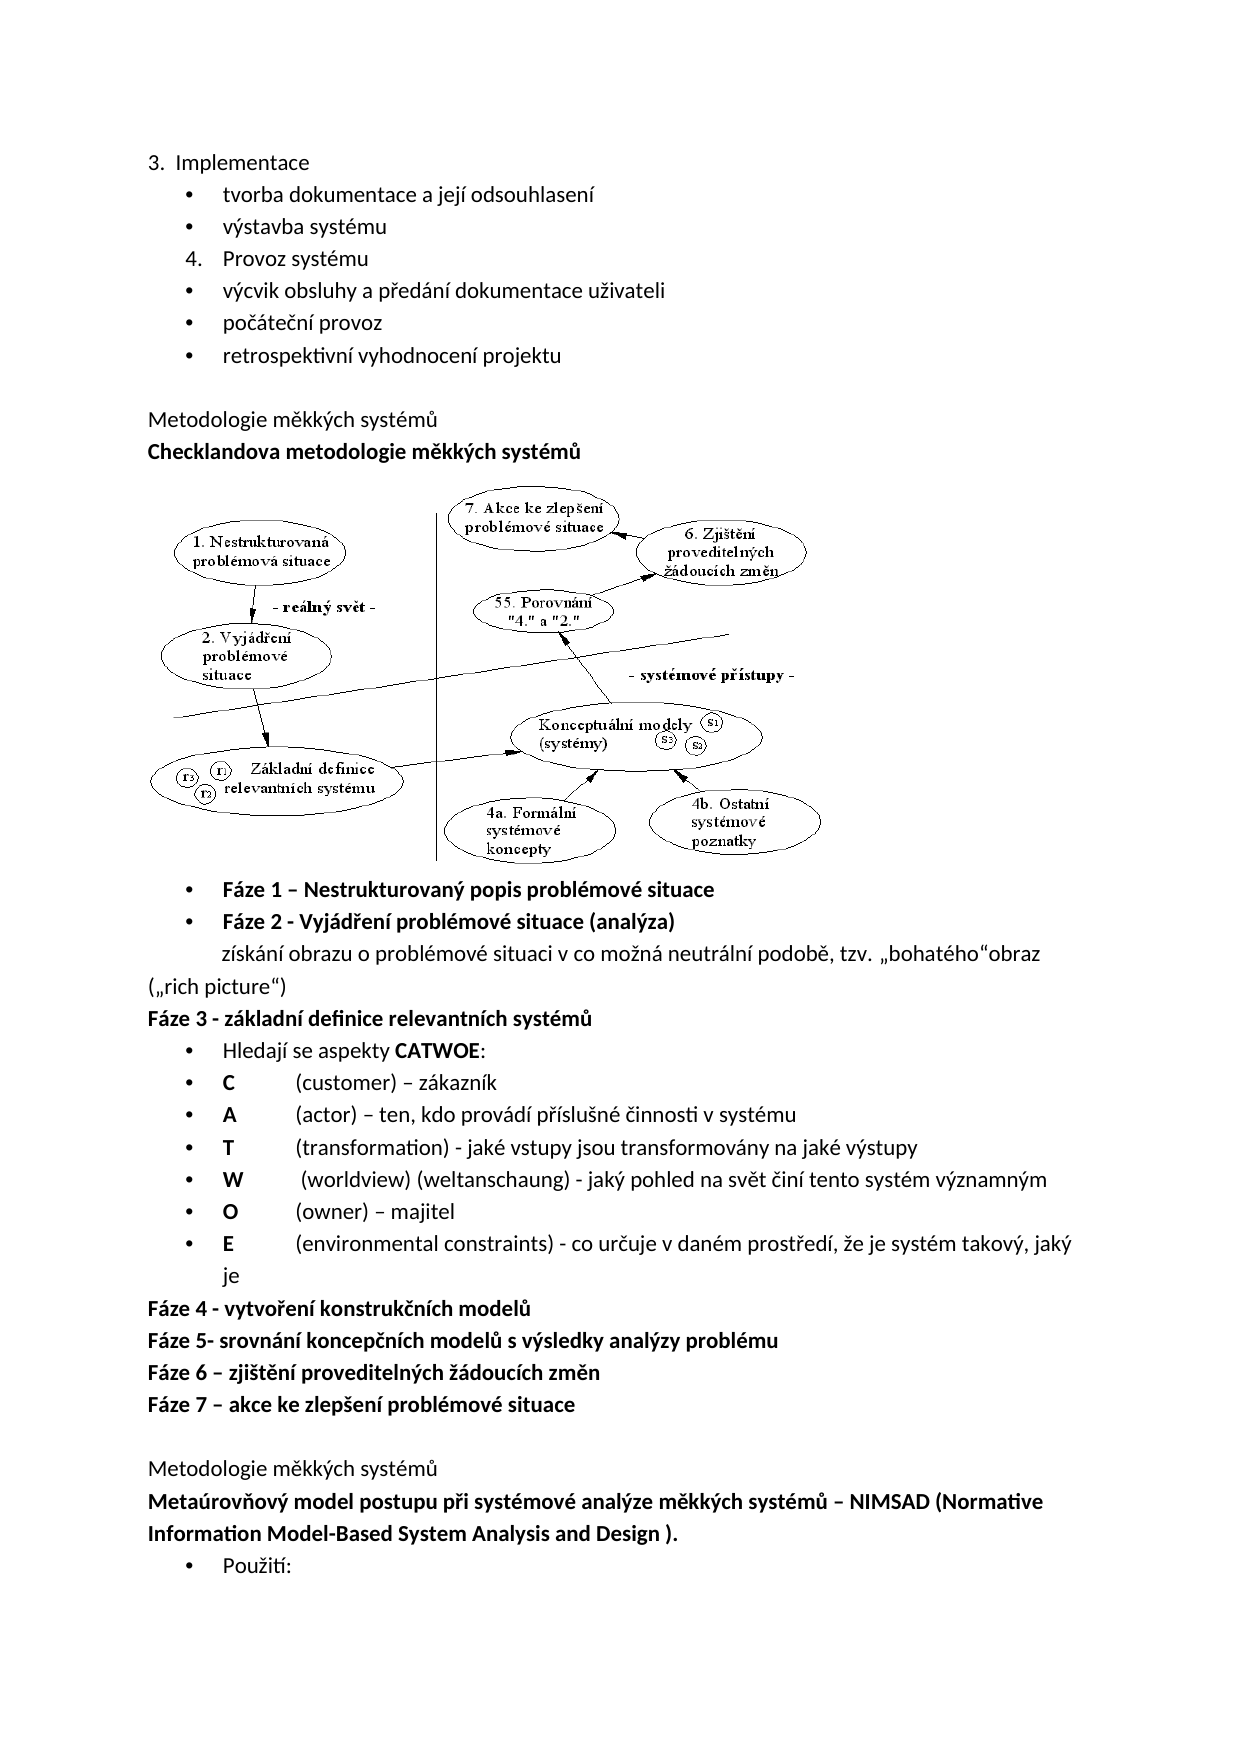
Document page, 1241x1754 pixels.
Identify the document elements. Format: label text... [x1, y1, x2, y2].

list tvorba dokumentace a její odsouhlasení [185, 180, 1093, 208]
list Hledají se aspekty CATWOE: [185, 1036, 1093, 1064]
text Fáze 4 - vytvoření konstrukčních modelů [148, 1294, 1093, 1322]
text získání obrazu o problémové situaci v co možná neutrální podobě, tzv. „bohatého“obraz („rich picture“) [148, 939, 1093, 1000]
picture [147, 469, 830, 871]
list C (customer) – zákazník [185, 1068, 1093, 1096]
text Fáze 5- srovnání koncepčních modelů s výsledky analýzy problému [148, 1326, 1093, 1354]
list Fáze 2 - Vyjádření problémové situace (analýza) [185, 907, 1093, 935]
list A (actor) – ten, kdo provádí příslušné činnosti v systému [185, 1101, 1093, 1128]
text Checklandova metodologie měkkých systémů [148, 437, 1093, 465]
text Metaúrovňový model postupu při systémové analýze měkkých systémů – NIMSAD (Normative Information Model-Based System Analysis and Design ). [148, 1487, 1093, 1547]
text 3. Implementace [148, 148, 1093, 176]
text Fáze 6 – zjištění proveditelných žádoucích změn [148, 1358, 1093, 1386]
list výstavba systému [185, 212, 1093, 240]
list počáteční provoz [185, 308, 1093, 337]
text Metodologie měkkých systémů [148, 405, 1093, 433]
list Fáze 1 – Nestrukturovaný popis problémové situace [185, 875, 1093, 903]
text Fáze 7 – akce ke zlepšení problémové situace [148, 1390, 1093, 1418]
text Metodologie měkkých systémů [148, 1454, 1093, 1483]
list retrospektivní vyhodnocení projektu [185, 341, 1093, 369]
list výcvik obsluhy a předání dokumentace uživateli [185, 276, 1093, 304]
list W (worldview) (weltanschaung) - jaký pohled na svět činí tento systém významným [185, 1165, 1093, 1193]
list Použití: [185, 1551, 1093, 1579]
list T (transformation) - jaké vstupy jsou transformovány na jaké výstupy [185, 1133, 1093, 1161]
text Fáze 3 - základní definice relevantních systémů [148, 1004, 1093, 1032]
list E (environmental constraints) - co určuje v daném prostředí, že je systém takový, jaký je [185, 1229, 1093, 1289]
list Provoz systému [185, 244, 1093, 272]
list O (owner) – majitel [185, 1197, 1093, 1225]
